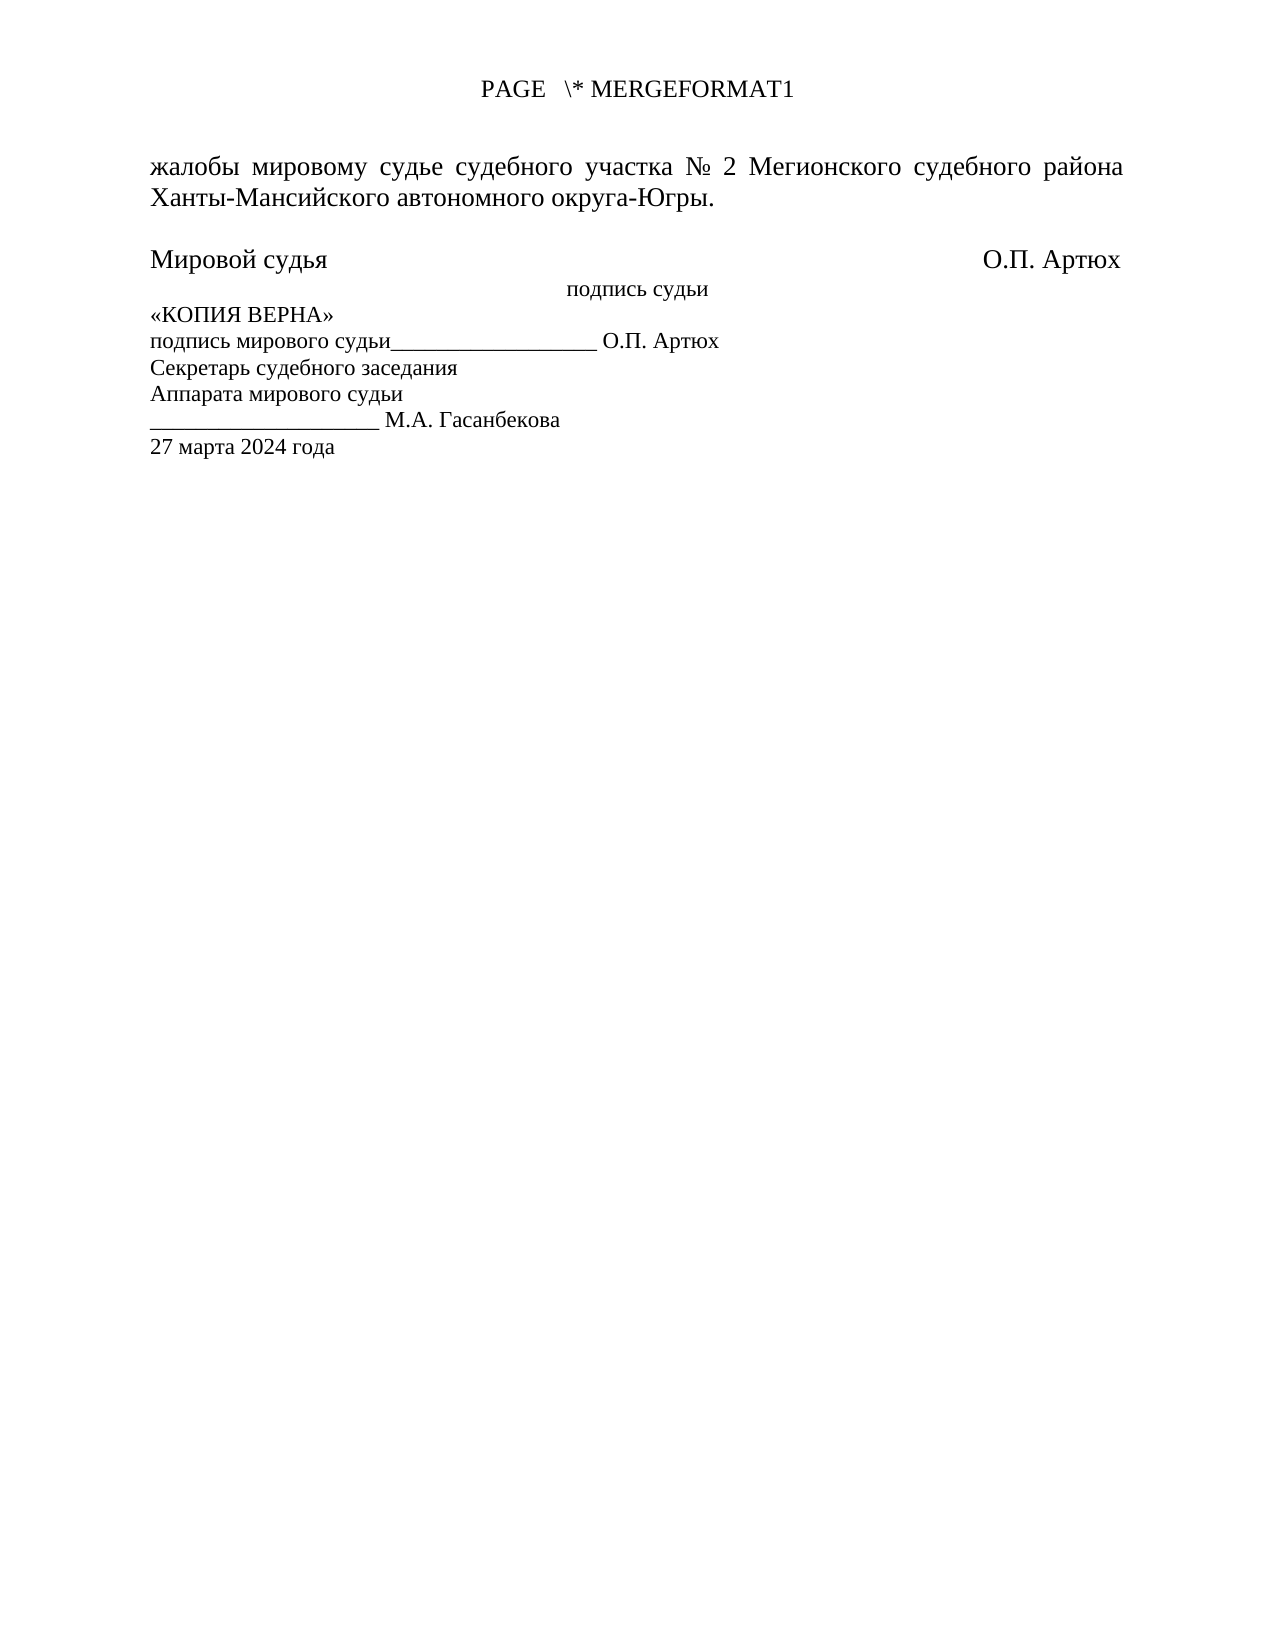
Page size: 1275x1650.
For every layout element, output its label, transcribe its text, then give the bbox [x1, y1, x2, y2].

text Секретарь судебного заседания [150, 354, 1125, 380]
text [150, 150, 1125, 212]
text подпись судьи [150, 274, 1125, 301]
text «КОПИЯ ВЕРНА» [150, 301, 1125, 327]
text 27 марта 2024 года [150, 433, 1125, 459]
text Аппарата мирового судьи [150, 380, 1125, 406]
text ____________________ М.А. Гасанбекова [150, 406, 1125, 433]
text Мировой судья О.П. Артюх [150, 243, 1125, 274]
text подпись мирового судьи__________________ О.П. Артюх [150, 327, 1125, 354]
